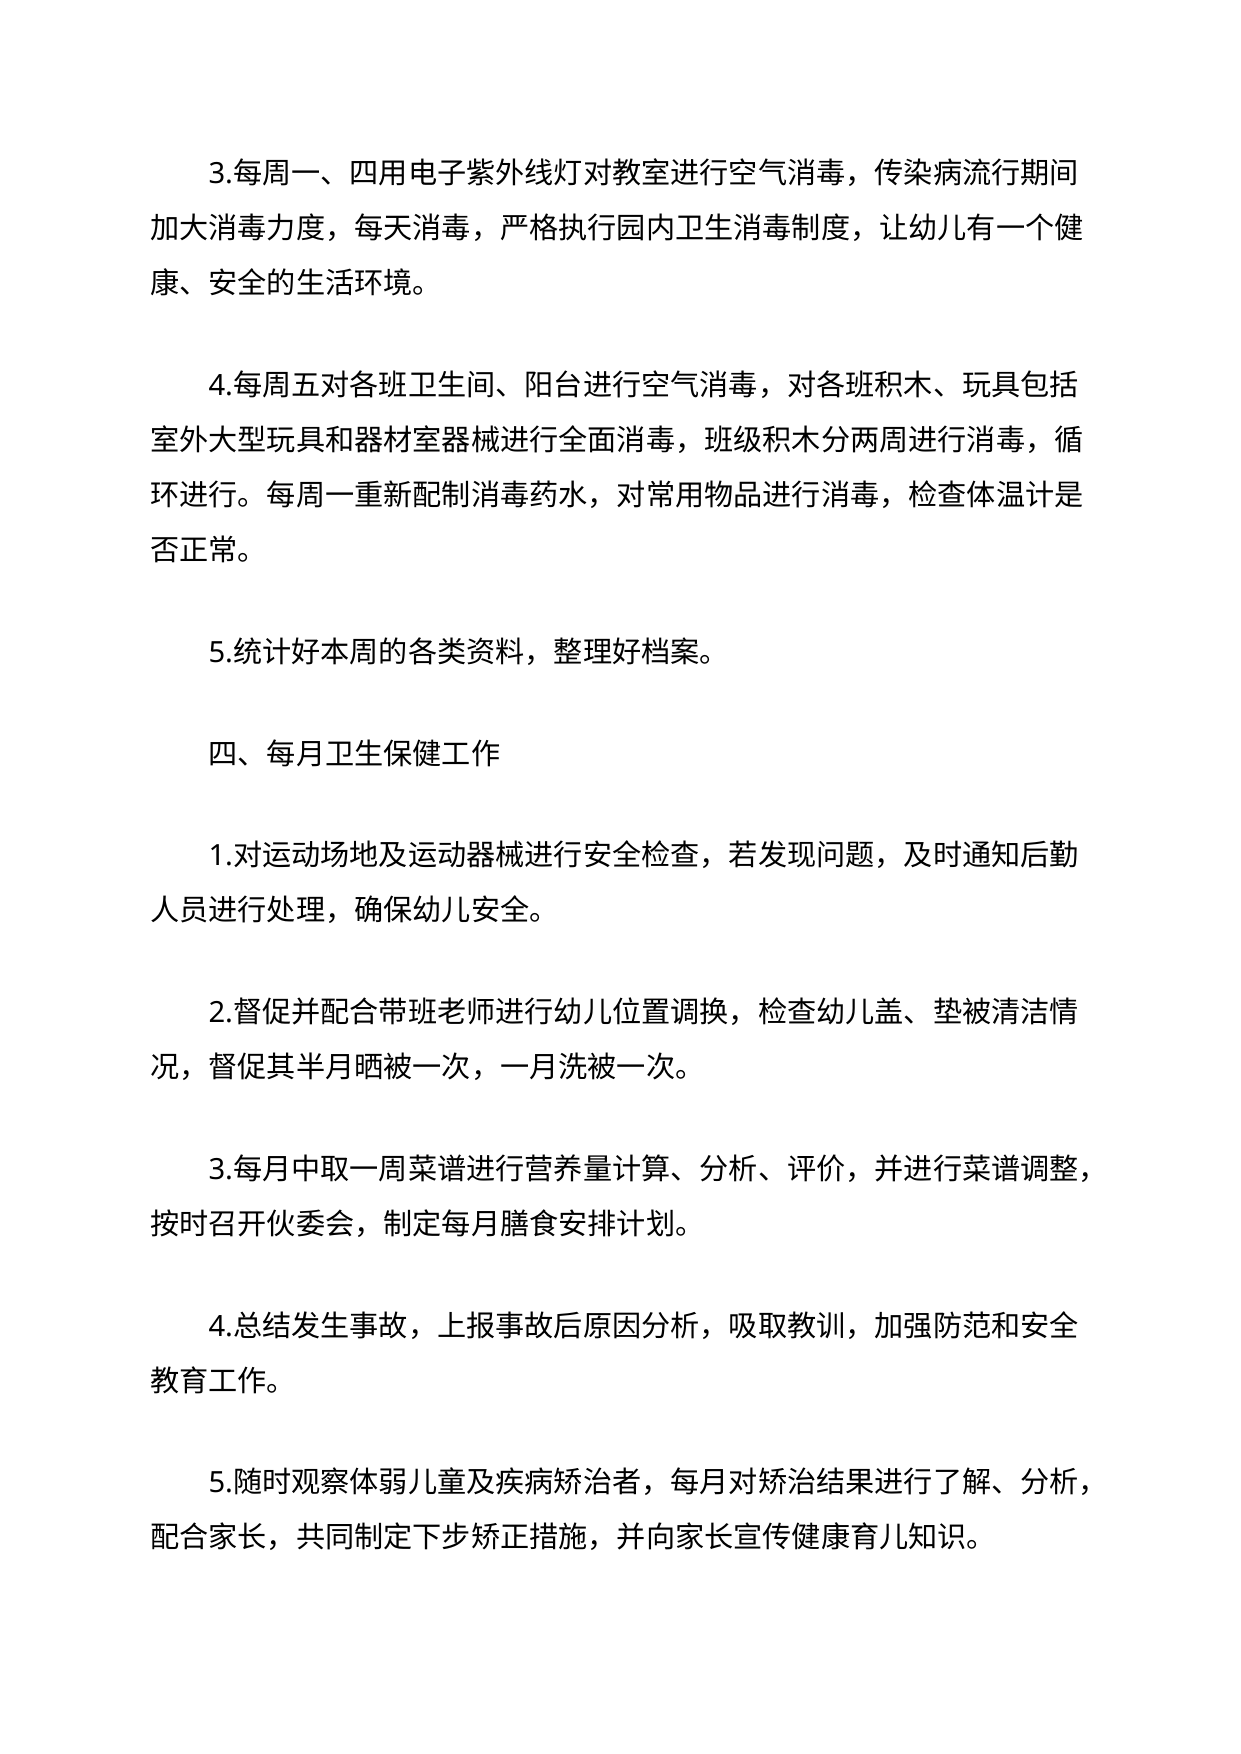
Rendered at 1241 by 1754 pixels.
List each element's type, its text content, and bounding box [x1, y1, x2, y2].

text 3.每月中取一周菜谱进行营养量计算、分析、评价，并进行菜谱调整，按时召开伙委会，制定每月膳食安排计划。 [150, 1146, 1090, 1243]
text 3.每周一、四用电子紫外线灯对教室进行空气消毒，传染病流行期间加大消毒力度，每天消毒，严格执行园内卫生消毒制度，让幼儿有一个健康、安全的生活环境。 [150, 150, 1090, 302]
text 2.督促并配合带班老师进行幼儿位置调换，检查幼儿盖、垫被清洁情况，督促其半月晒被一次，一月洗被一次。 [150, 989, 1090, 1086]
text 5.随时观察体弱儿童及疾病矫治者，每月对矫治结果进行了解、分析，配合家长，共同制定下步矫正措施，并向家长宣传健康育儿知识。 [150, 1459, 1090, 1556]
text 4.总结发生事故，上报事故后原因分析，吸取教训，加强防范和安全教育工作。 [150, 1302, 1090, 1399]
text 5.统计好本周的各类资料，整理好档案。 [150, 628, 1090, 671]
text 四、每月卫生保健工作 [150, 730, 1090, 772]
text 4.每周五对各班卫生间、阳台进行空气消毒，对各班积木、玩具包括室外大型玩具和器材室器械进行全面消毒，班级积木分两周进行消毒，循环进行。每周一重新配制消毒药水，对常用物品进行消毒，检查体温计是否正常。 [150, 362, 1090, 569]
text 1.对运动场地及运动器械进行安全检查，若发现问题，及时通知后勤人员进行处理，确保幼儿安全。 [150, 832, 1090, 929]
